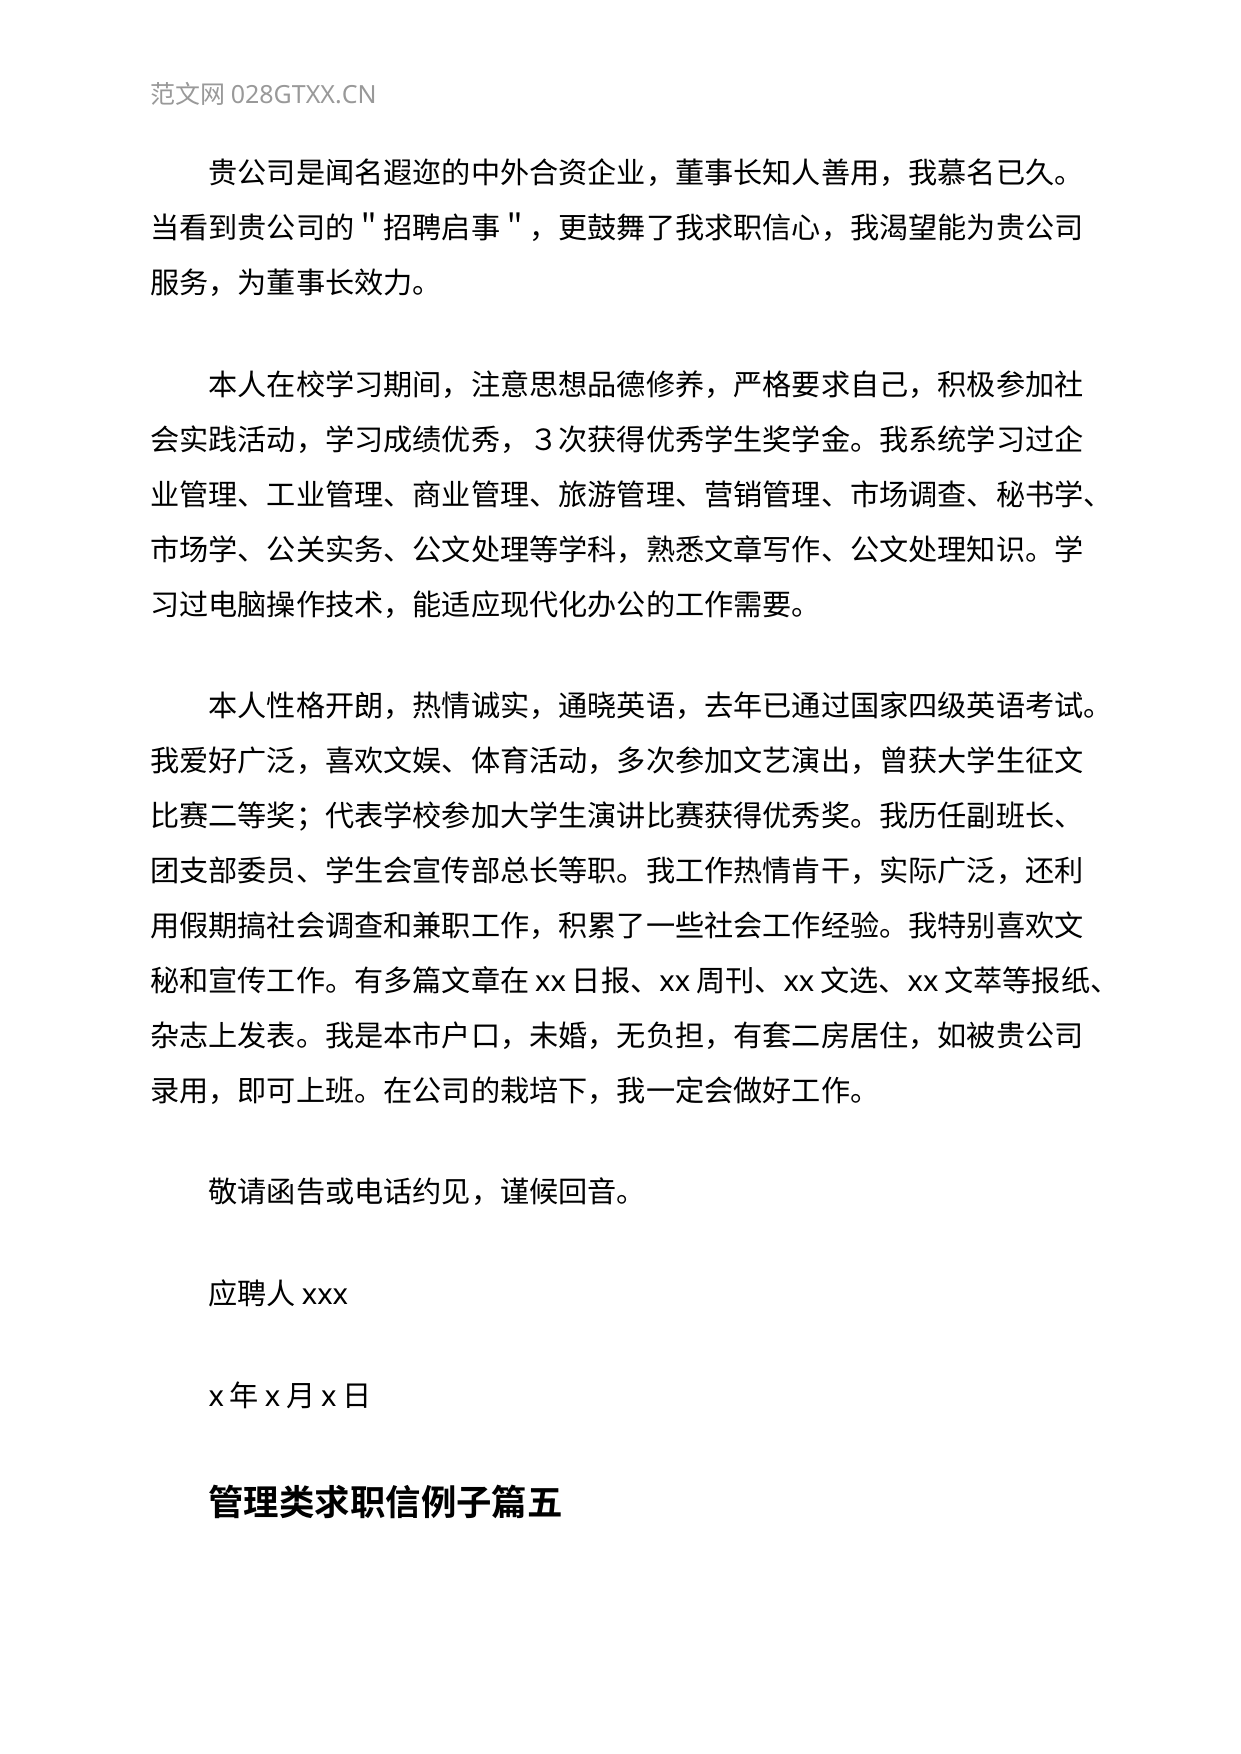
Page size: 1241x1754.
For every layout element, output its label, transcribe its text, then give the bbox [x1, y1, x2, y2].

text 本人在校学习期间，注意思想品德修养，严格要求自己，积极参加社会实践活动，学习成绩优秀，３次获得优秀学生奖学金。我系统学习过企业管理、工业管理、商业管理、旅游管理、营销管理、市场调查、秘书学、市场学、公关实务、公文处理等学科，熟悉文章写作、公文处理知识。学习过电脑操作技术，能适应现代化办公的工作需要。 [150, 362, 1090, 623]
text 贵公司是闻名遐迩的中外合资企业，董事长知人善用，我慕名已久。当看到贵公司的＂招聘启事＂，更鼓舞了我求职信心，我渴望能为贵公司服务，为董事长效力。 [150, 150, 1090, 302]
text x年x月x日 [150, 1373, 1090, 1415]
text 本人性格开朗，热情诚实，通晓英语，去年已通过国家四级英语考试。我爱好广泛，喜欢文娱、体育活动，多次参加文艺演出，曾获大学生征文比赛二等奖；代表学校参加大学生演讲比赛获得优秀奖。我历任副班长、团支部委员、学生会宣传部总长等职。我工作热情肯干，实际广泛，还利用假期搞社会调查和兼职工作，积累了一些社会工作经验。我特别喜欢文秘和宣传工作。有多篇文章在xx日报、xx周刊、xx文选、xx文萃等报纸、杂志上发表。我是本市户口，未婚，无负担，有套二房居住，如被贵公司录用，即可上班。在公司的栽培下，我一定会做好工作。 [150, 683, 1090, 1109]
text 管理类求职信例子篇五 [150, 1475, 1090, 1526]
text 应聘人xxx [150, 1271, 1090, 1313]
text 敬请函告或电话约见，谨候回音。 [150, 1169, 1090, 1211]
